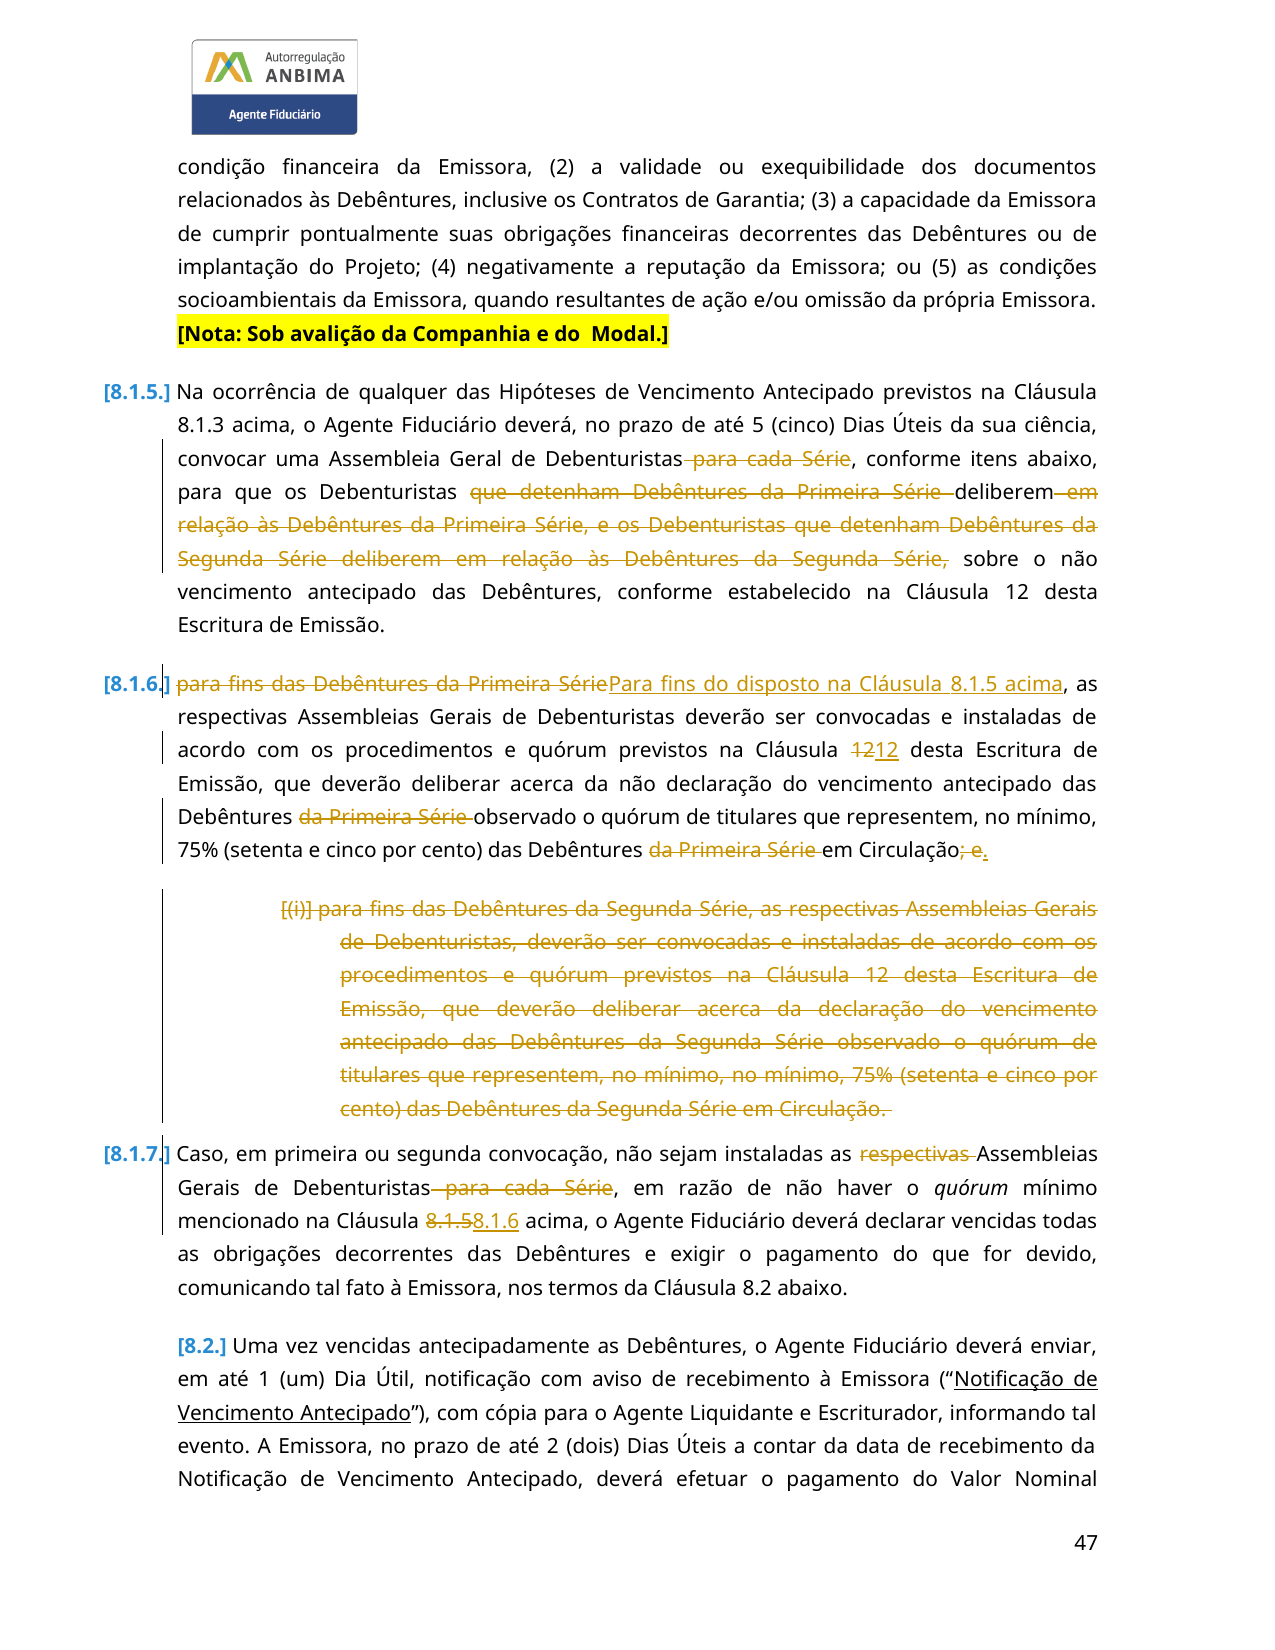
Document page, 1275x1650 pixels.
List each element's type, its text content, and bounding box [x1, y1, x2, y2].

picture [191, 39, 358, 135]
text Na ocorrência de qualquer das Hipóteses de Vencimento Antecipado previstos na Cláusula 8.1.3 acima, o Agente Fiduciário deverá, no prazo de até 5 (cinco) Dias Úteis da sua ciência, convocar uma Assembleia Geral de Debenturistas, conforme itens abaixo, para que os Debenturistas deliberem sobre o não vencimento antecipado das Debêntures, conforme estabelecido na Cláusula 12 desta Escritura de Emissão. [103, 373, 1098, 639]
text , as respectivas Assembleias Gerais de Debenturistas deverão ser convocadas e instaladas de acordo com os procedimentos e quórum previstos na Cláusula desta Escritura de Emissão, que deverão deliberar acerca da não declaração do vencimento antecipado das Debêntures observado o quórum de titulares que representem, no mínimo, 75% (setenta e cinco por cento) das Debêntures em Circulação [103, 664, 1098, 864]
text Caso, em primeira ou segunda convocação, não sejam instaladas as Assembleias Gerais de Debenturistas, em razão de não haver o quórum mínimo mencionado na Cláusula acima, o Agente Fiduciário deverá declarar vencidas todas as obrigações decorrentes das Debêntures e exigir o pagamento do que for devido, comunicando tal fato à Emissora, nos termos da Cláusula 8.2 abaixo. [103, 1135, 1098, 1302]
